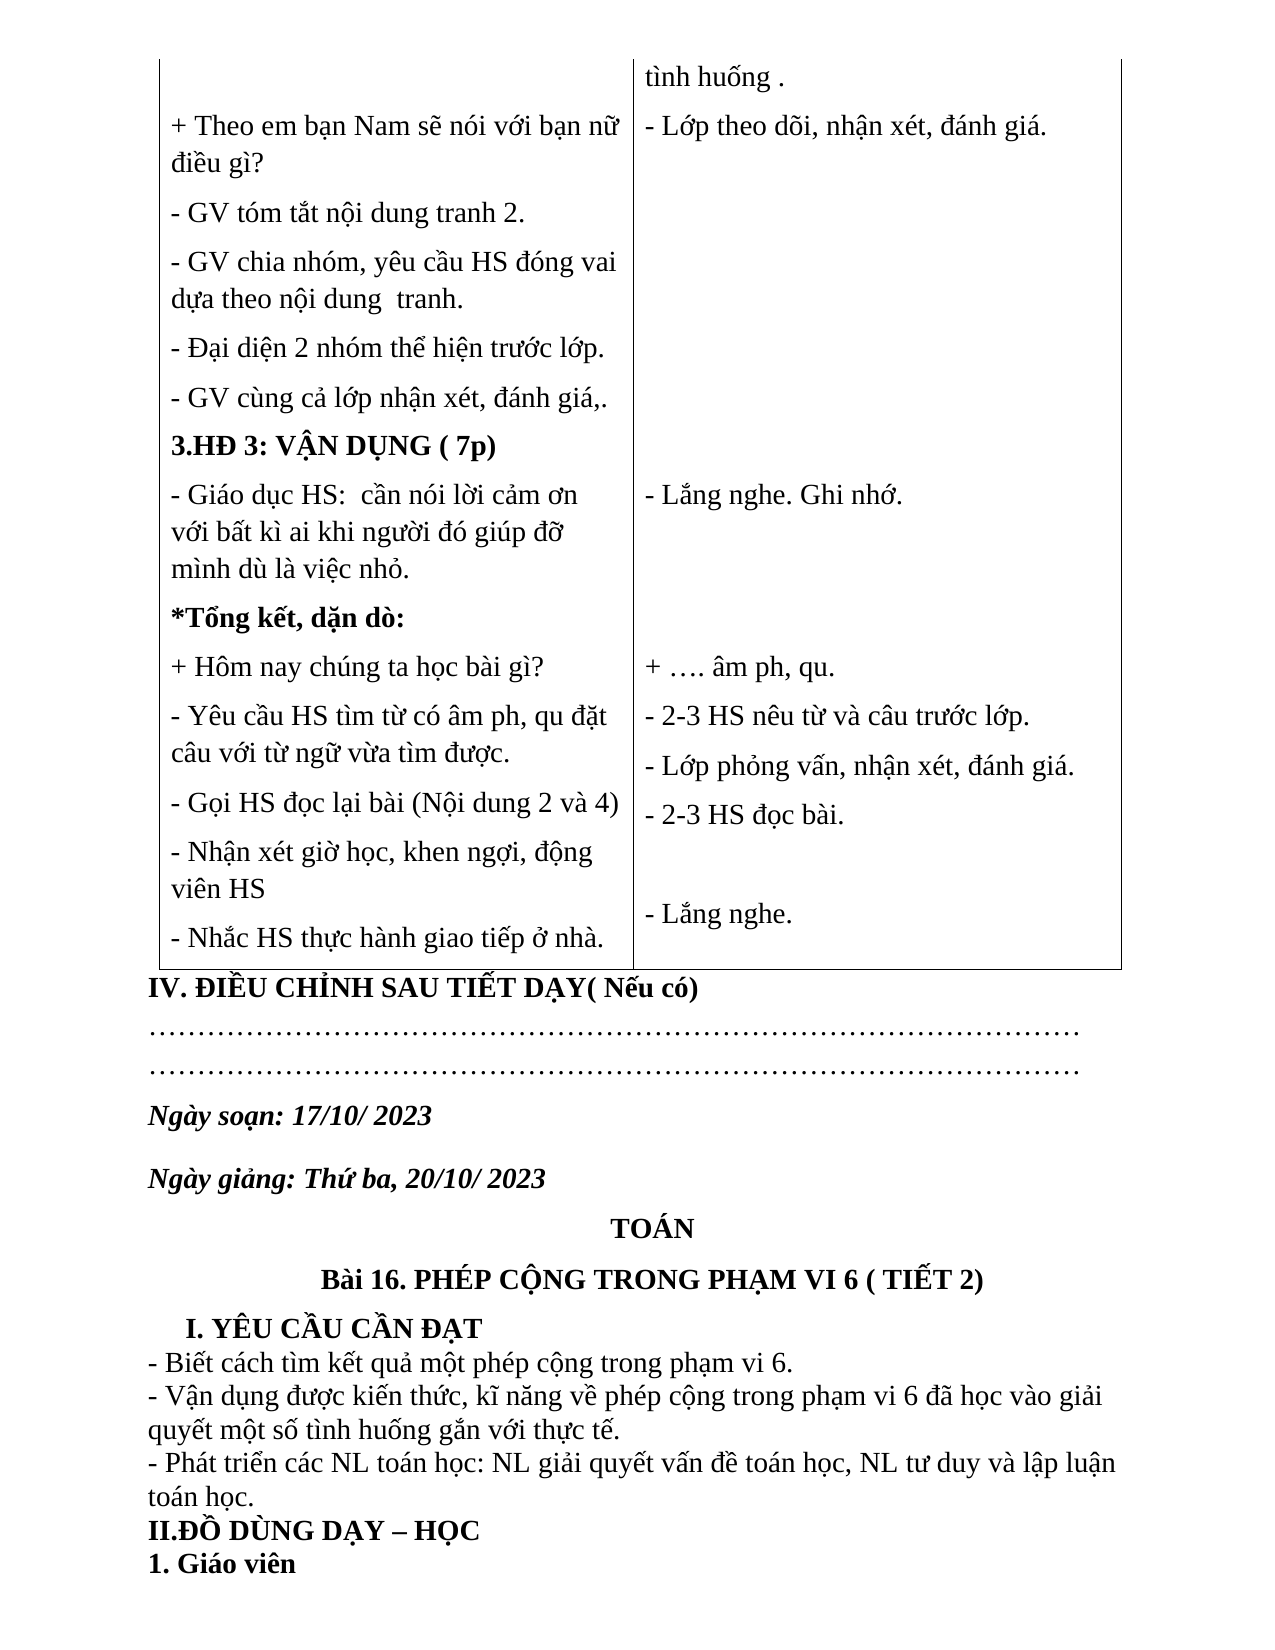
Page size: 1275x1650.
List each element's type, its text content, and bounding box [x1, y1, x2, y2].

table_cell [160, 59, 633, 428]
table_cell + …. âm ph, qu. - 2-3 HS nêu từ và câu trước lớp. - Lớp phỏng vấn, nhận xét, đánh giá. - 2-3 HS đọc bài. - Lắng nghe. [634, 600, 1121, 969]
table_cell 3.HĐ 3: VẬN DỤNG ( 7p) - Giáo dục HS: cần nói lời cảm ơn với bất kì ai khi người đó giúp đỡ mình dù là việc nhỏ. [160, 428, 633, 600]
text - Biết cách tìm kết quả một phép cộng trong phạm vi 6. [148, 1345, 1157, 1378]
text IV. ĐIỀU CHỈNH SAU TIẾT DẠY( Nếu có) [148, 970, 1157, 1003]
text Bài 16. PHÉP CỘNG TRONG PHẠM VI 6 ( TIẾT 2) [148, 1262, 1157, 1296]
text TOÁN [148, 1211, 1157, 1244]
text - Phát triển các NL toán học: NL giải quyết vấn đề toán học, NL tư duy và lập luận toán học. [148, 1446, 1157, 1513]
text II.ĐỒ DÙNG DẠY – HỌC [148, 1513, 1157, 1546]
text …………………………………………………………………………………… [148, 1008, 1157, 1042]
text - Vận dụng được kiến thức, kĩ năng về phép cộng trong phạm vi 6 đã học vào giải quyết một số tình huống gắn với thực tế. [148, 1378, 1157, 1446]
table_cell - Lắng nghe. Ghi nhớ. [634, 428, 1121, 600]
text 1. Giáo viên [148, 1546, 1157, 1580]
text I. YÊU CẦU CẦN ĐẠT [185, 1311, 1157, 1345]
text …………………………………………………………………………………… [148, 1047, 1157, 1080]
text Ngày soạn: 17/10/ 2023 [148, 1098, 1157, 1131]
table_cell *Tổng kết, dặn dò: + Hôm nay chúng ta học bài gì? - Yêu cầu HS tìm từ có âm ph, qu đặt câu với từ ngữ vừa tìm được. - Gọi HS đọc lại bài (Nội dung 2 và 4) - Nhận xét giờ học, khen ngợi, động viên HS - Nhắc HS thực hành giao tiếp ở nhà. [160, 600, 633, 969]
text Ngày giảng: Thứ ba, 20/10/ 2023 [148, 1161, 1157, 1194]
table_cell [634, 59, 1121, 428]
